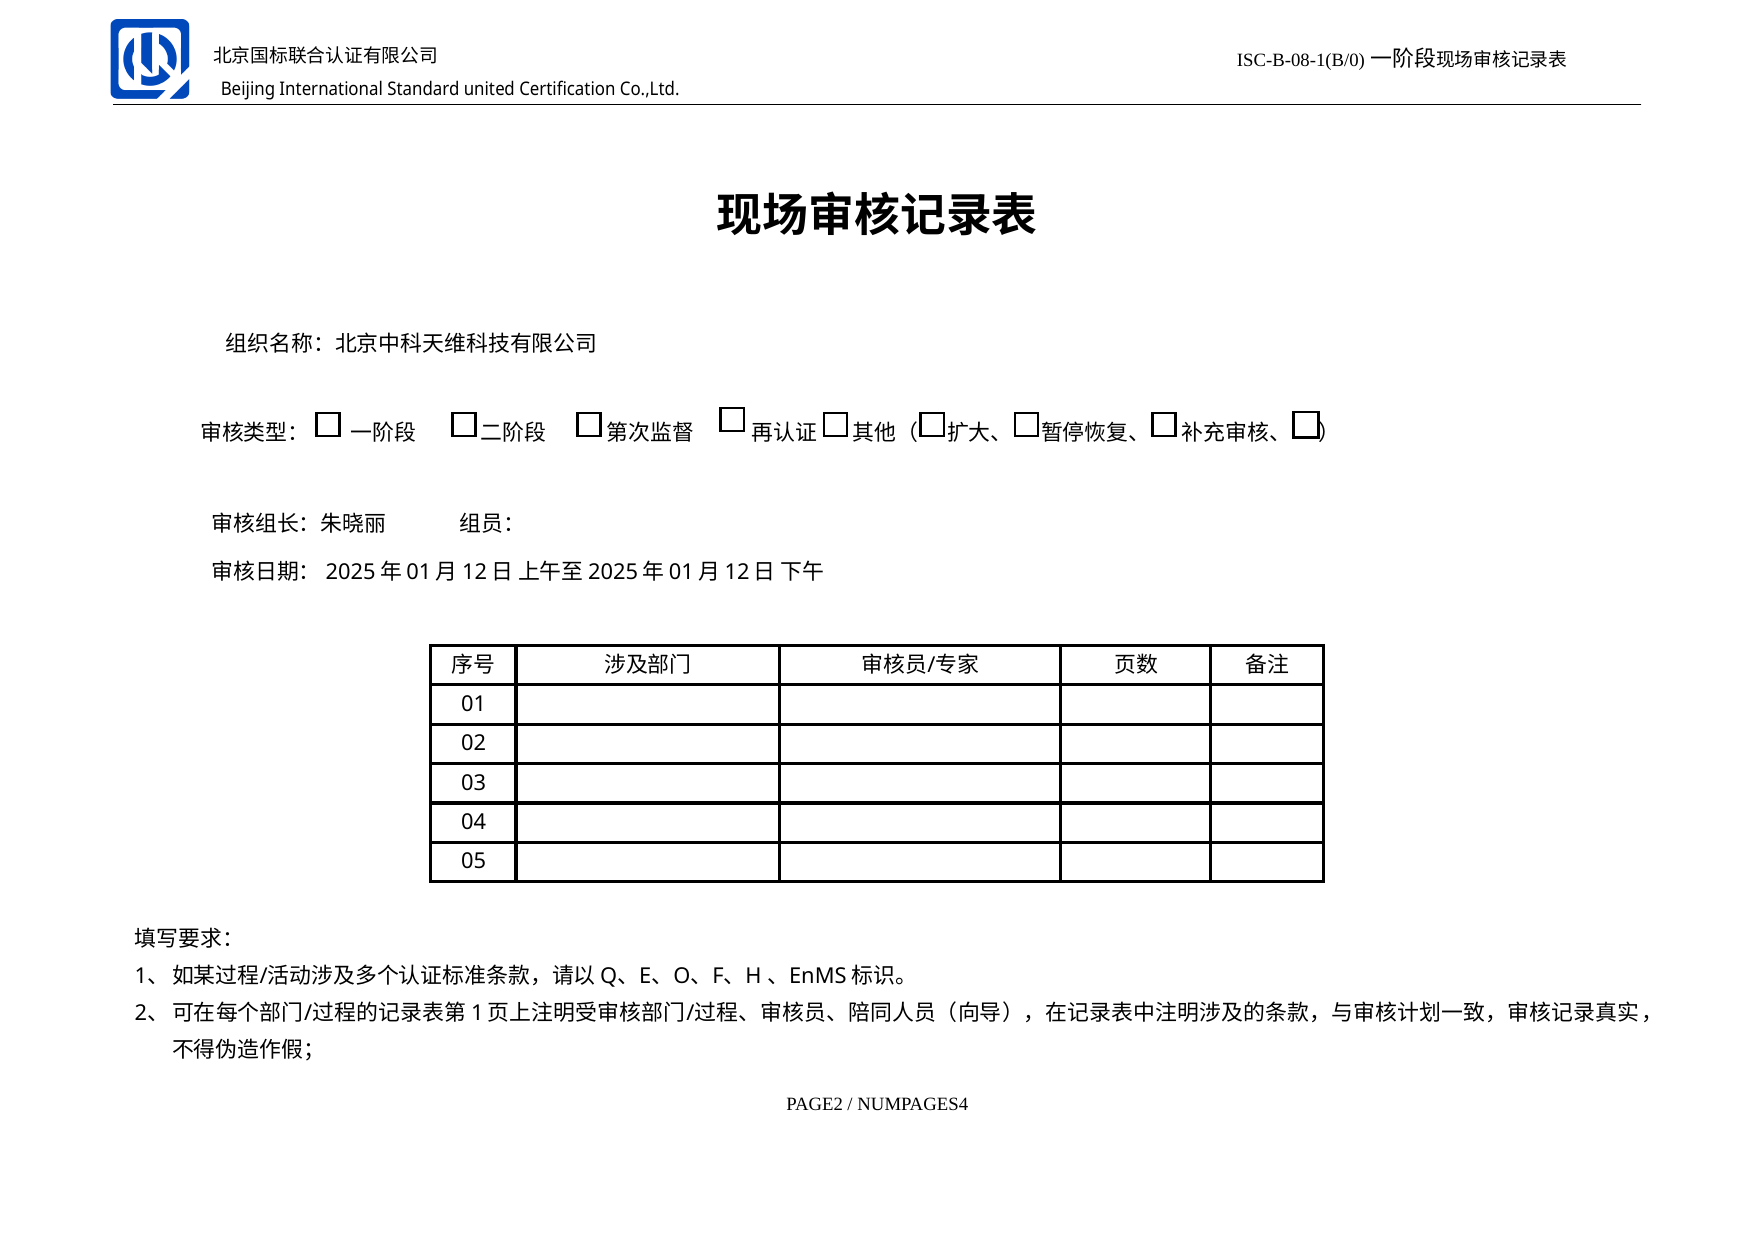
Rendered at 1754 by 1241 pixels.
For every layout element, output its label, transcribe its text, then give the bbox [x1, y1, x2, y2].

table_cell [518, 726, 778, 762]
table_cell [781, 726, 1059, 762]
table_cell [781, 805, 1059, 841]
text 现场审核记录表 [112, 163, 1641, 261]
text 组织名称：北京中科天维科技有限公司 [112, 326, 1641, 358]
list 可在每个部门/过程的记录表第1页上注明受审核部门/过程、审核员、陪同人员（向导），在记录表中注明涉及的条款，与审核计划一致，审核记录真实，不得伪造作假； [134, 994, 1641, 1064]
table_cell [1062, 765, 1209, 801]
table_cell [1212, 844, 1322, 880]
table_cell 05 [432, 844, 514, 880]
text 审核日期： 2025年01月12日 上午至2025年01月12日 下午 [112, 554, 1641, 587]
table_cell [781, 686, 1059, 723]
table_cell [1062, 686, 1209, 723]
table_cell [1062, 805, 1209, 841]
table_header 备注 [1212, 647, 1322, 683]
table_cell [1212, 805, 1322, 841]
text 填写要求： [112, 920, 1641, 953]
table_cell [1212, 686, 1322, 723]
table_cell [1212, 726, 1322, 762]
table_cell [518, 805, 778, 841]
table_cell [1062, 726, 1209, 762]
table_cell 03 [432, 765, 514, 801]
table_cell [781, 844, 1059, 880]
list 如某过程/活动涉及多个认证标准条款，请以Q、E、O、F、H 、EnMS标识。 [134, 957, 1641, 990]
table_cell [518, 844, 778, 880]
table_cell [518, 765, 778, 801]
table_cell [781, 765, 1059, 801]
table_header 序号 [432, 647, 514, 683]
table_cell 01 [432, 686, 514, 723]
text 审核组长：朱晓丽 组员： [112, 506, 1641, 538]
picture [110, 19, 190, 99]
text 审核类型： 一阶段 二阶段 第次监督 再认证 其他（扩大、暂停恢复、补充审核、） [112, 399, 1641, 464]
table_header 页数 [1062, 647, 1209, 683]
table_header 涉及部门 [518, 647, 778, 683]
table_cell [1062, 844, 1209, 880]
table_cell 04 [432, 805, 514, 841]
table_cell 02 [432, 726, 514, 762]
table_cell [1212, 765, 1322, 801]
table_cell [518, 686, 778, 723]
table_header 审核员/专家 [781, 647, 1059, 683]
